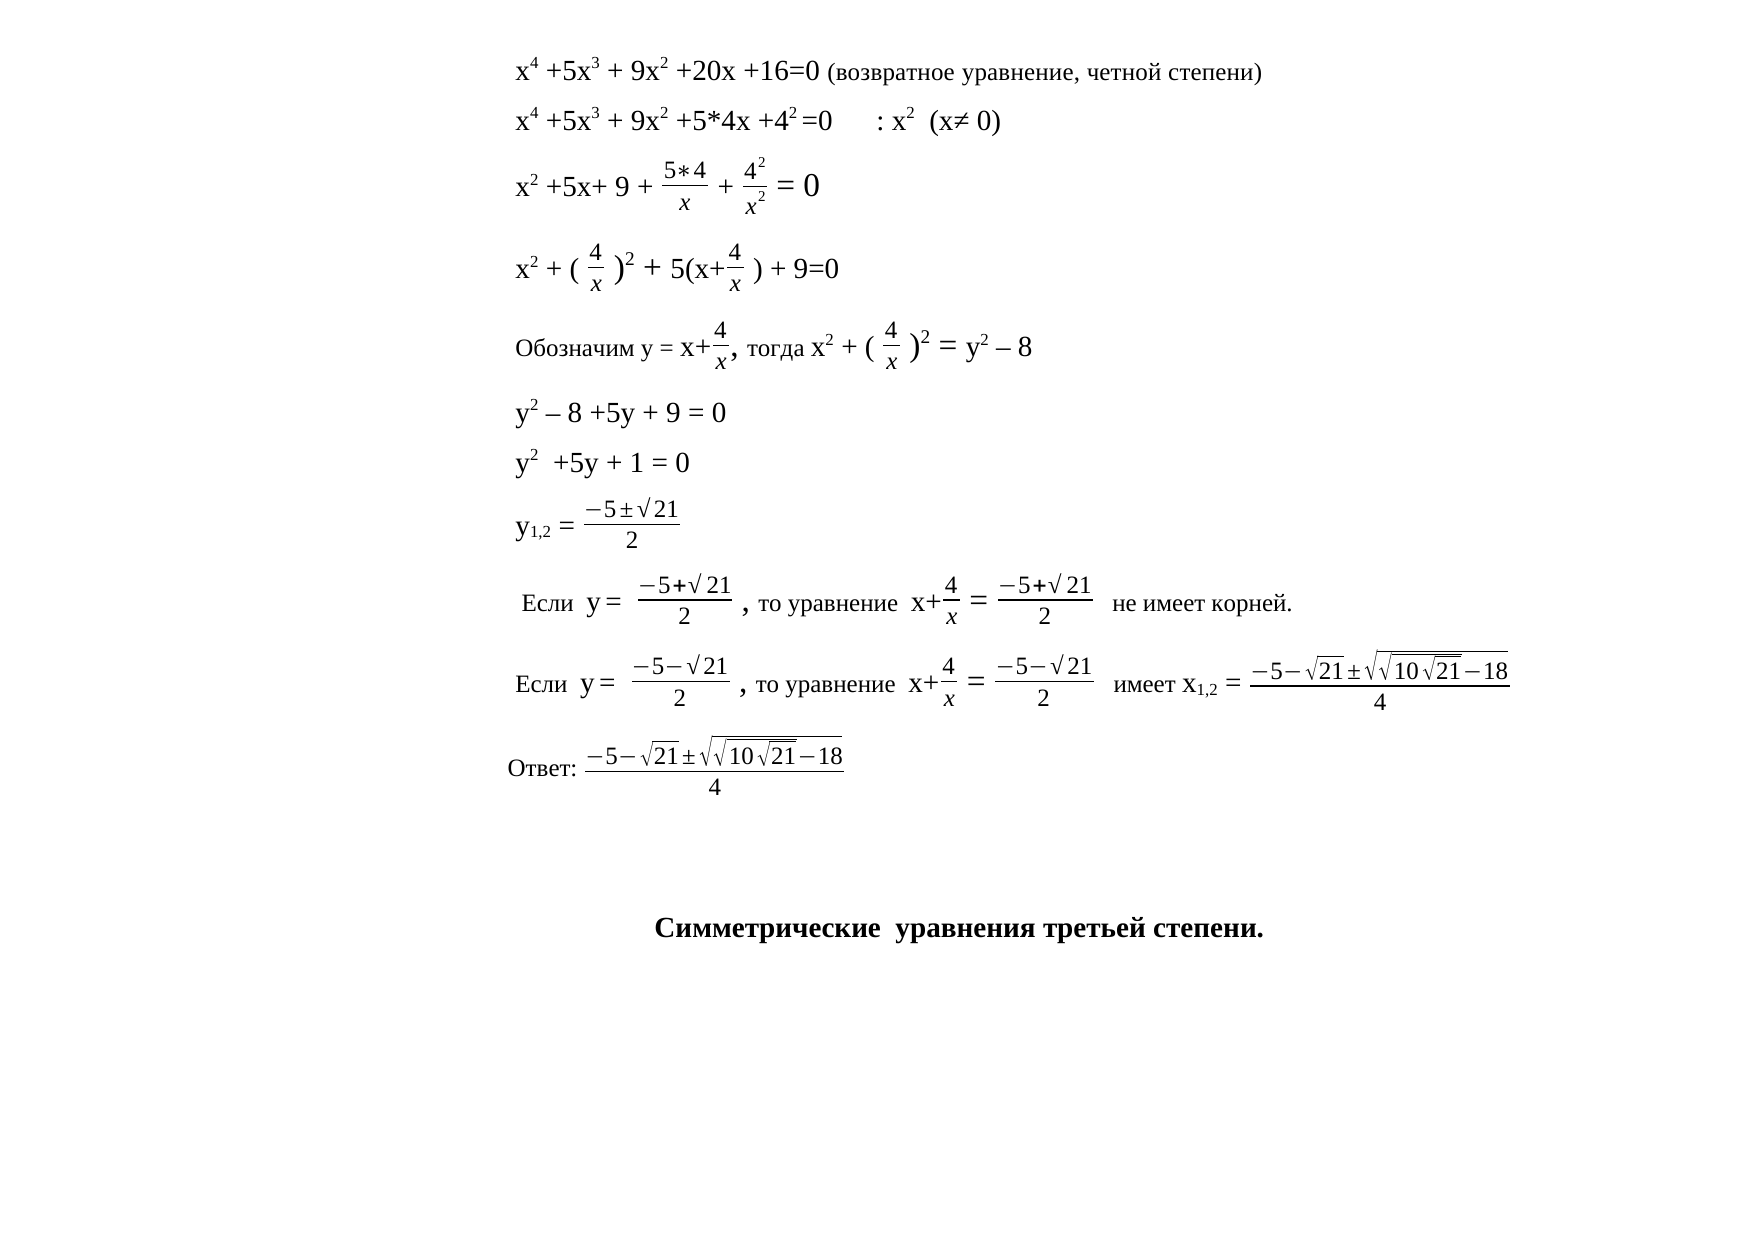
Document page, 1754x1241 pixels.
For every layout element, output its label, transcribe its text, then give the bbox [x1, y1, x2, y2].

text у2 +5у + 1 = 0 [515, 445, 1698, 479]
text х2 + ( )2 + 5(х+ ) + 9=0 [515, 238, 1698, 297]
text Ответ: [220, 735, 1698, 801]
text Симметрические уравнения третьей степени. [220, 914, 1698, 943]
text Если у = , то уравнение х+ = имеет х1,2 = [515, 649, 1698, 716]
text у2 – 8 +5у + 9 = 0 [515, 395, 1698, 428]
text х2 +5х+ 9 + + = 0 [515, 153, 1698, 219]
text у1,2 = [515, 495, 1698, 554]
text х4 +5х3 + 9х2 +20х +16=0 (возвратное уравнение, четной степени) [515, 53, 1698, 86]
text Обозначим у = х+, тогда х2 + ( )2 = у2 – 8 [515, 317, 1698, 376]
text х4 +5х3 + 9х2 +5*4х +42 =0 : х2 (х≠ 0) [515, 103, 1698, 137]
text Если у = , то уравнение х+ = не имеет корней. [515, 571, 1698, 630]
